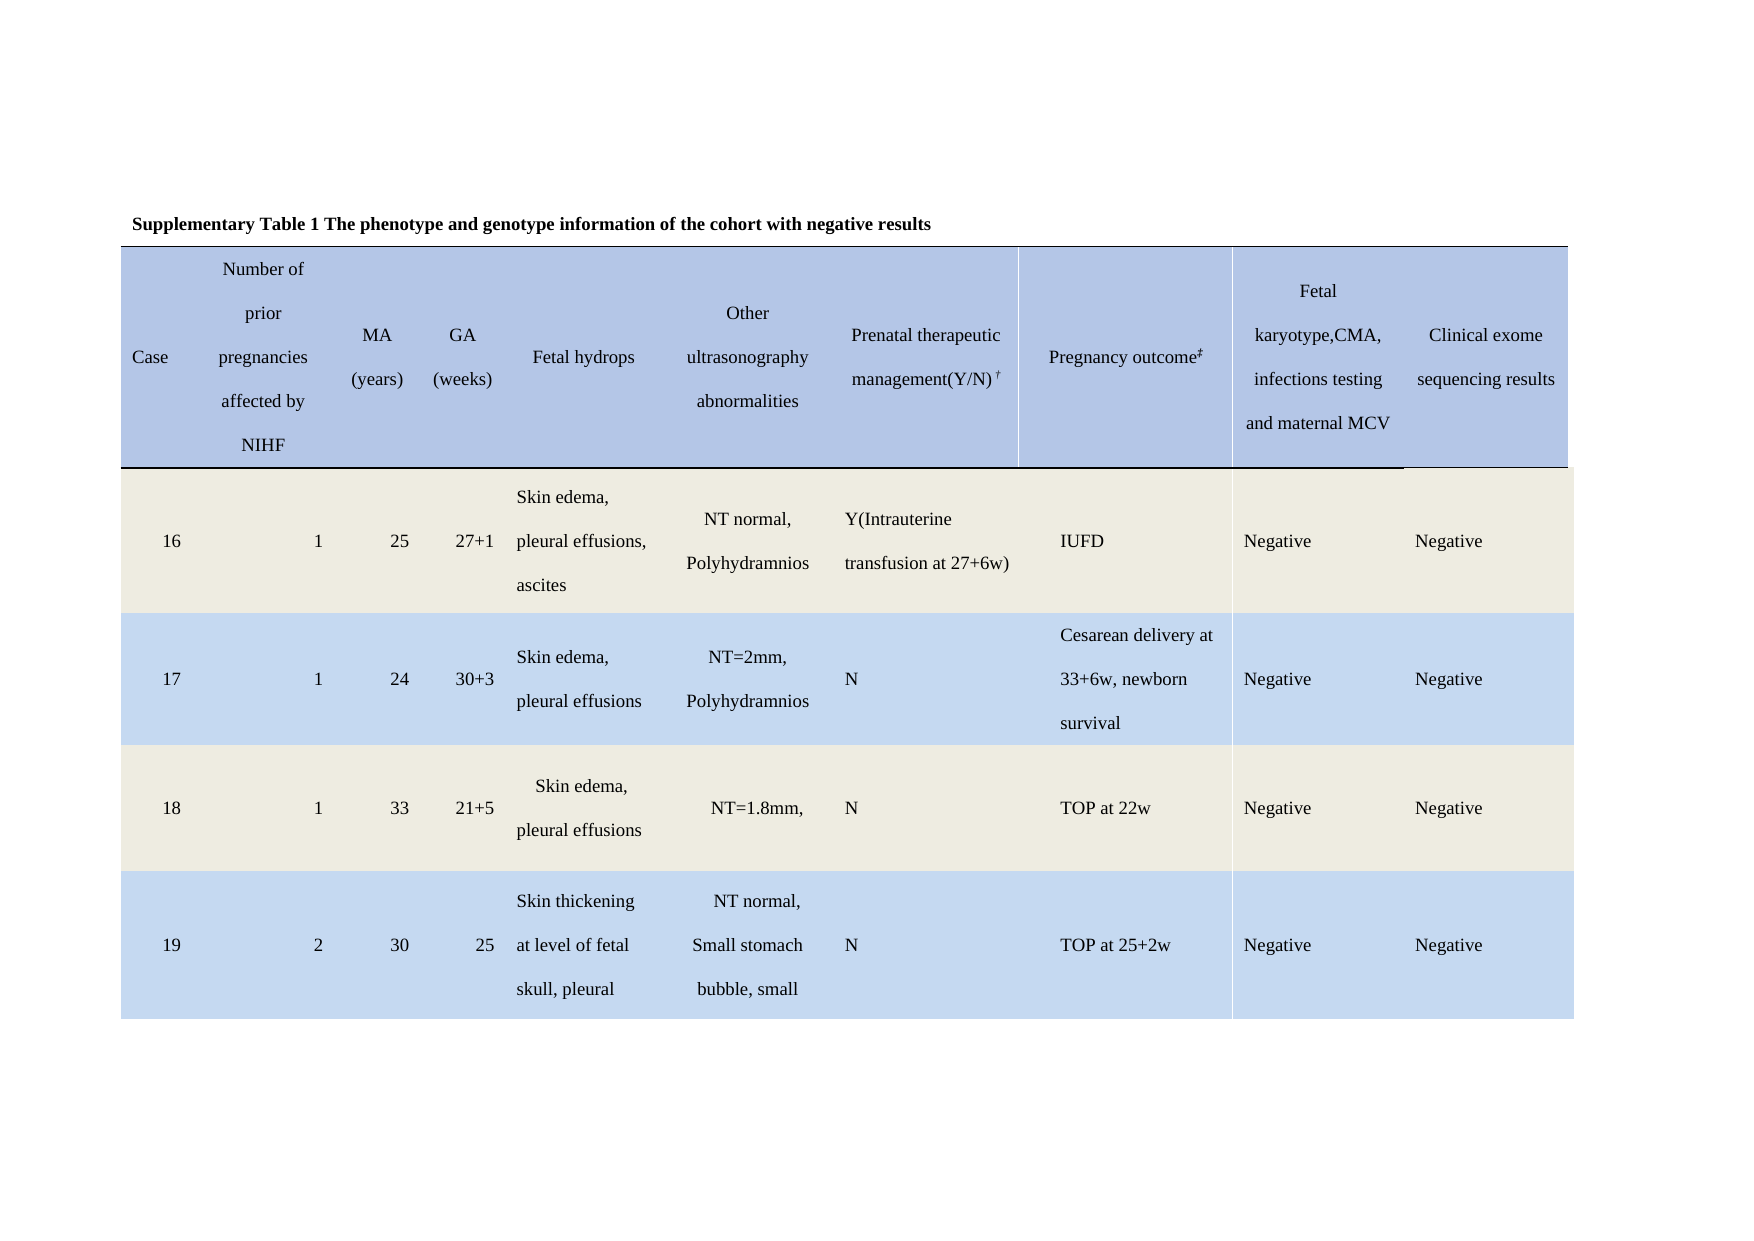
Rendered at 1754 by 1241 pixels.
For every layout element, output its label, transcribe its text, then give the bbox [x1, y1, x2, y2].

table_cell Prenatal therapeutic management(Y/N) † [833, 247, 1018, 467]
table_cell 16 [121, 469, 192, 613]
table_cell NT normal, Polyhydramnios [662, 469, 833, 613]
table_cell 27+1 [420, 469, 505, 613]
table_cell 33 [334, 745, 420, 871]
table_cell 2 [192, 871, 334, 1019]
table_cell Y(Intrauterine transfusion at 27+6w) [833, 469, 1049, 613]
table_cell Number of prior pregnancies affected by NIHF [192, 247, 334, 467]
table_cell N [833, 745, 1049, 871]
table_cell 19 [121, 871, 192, 1019]
table_cell Negative [1233, 745, 1404, 871]
table_cell Negative [1233, 871, 1404, 1019]
table_cell Negative [1404, 467, 1574, 613]
table_cell Cesarean delivery at 33+6w, newborn survival [1049, 613, 1232, 745]
table_cell Negative [1233, 469, 1404, 613]
table_cell 17 [121, 613, 192, 745]
table_cell GA (weeks) [420, 247, 505, 467]
table_cell Negative [1404, 745, 1574, 871]
table_cell 25 [334, 469, 420, 613]
table_cell IUFD [1049, 469, 1232, 613]
table_cell NT=2mm, Polyhydramnios [662, 613, 833, 745]
table_cell 25 [420, 871, 505, 1019]
table_cell Other ultrasonography abnormalities [662, 247, 833, 467]
table_cell Fetal hydrops [505, 247, 662, 467]
table_cell N [833, 871, 1049, 1019]
table_cell 24 [334, 613, 420, 745]
table_cell Clinical exome sequencing results [1404, 247, 1568, 467]
table_cell 18 [121, 745, 192, 871]
table_cell Case [121, 247, 192, 467]
table_cell 30 [334, 871, 420, 1019]
table_cell TOP at 25+2w [1049, 871, 1232, 1019]
table_cell Pregnancy outcome‡ [1019, 247, 1232, 467]
table_cell Negative [1404, 871, 1574, 1019]
table_cell 1 [192, 745, 334, 871]
table_cell Skin edema, pleural effusions, ascites [505, 469, 662, 613]
table_header Supplementary Table 1 The phenotype and genotype information of the cohort with negative results [121, 201, 1568, 246]
table_cell Fetal karyotype,CMA, infections testing and maternal MCV [1233, 247, 1404, 467]
table_cell Skin edema, pleural effusions [505, 613, 662, 745]
table_cell 21+5 [420, 745, 505, 871]
table_cell N [833, 613, 1049, 745]
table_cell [662, 871, 833, 1019]
table_cell Negative [1404, 613, 1574, 745]
table_cell 30+3 [420, 613, 505, 745]
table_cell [505, 871, 662, 1019]
table_cell Skin edema, pleural effusions [505, 745, 662, 871]
table_cell 1 [192, 469, 334, 613]
table_cell Negative [1233, 613, 1404, 745]
table_cell 1 [192, 613, 334, 745]
table_cell MA (years) [334, 247, 420, 467]
table_cell NT=1.8mm, [662, 745, 833, 871]
table_cell TOP at 22w [1049, 745, 1232, 871]
